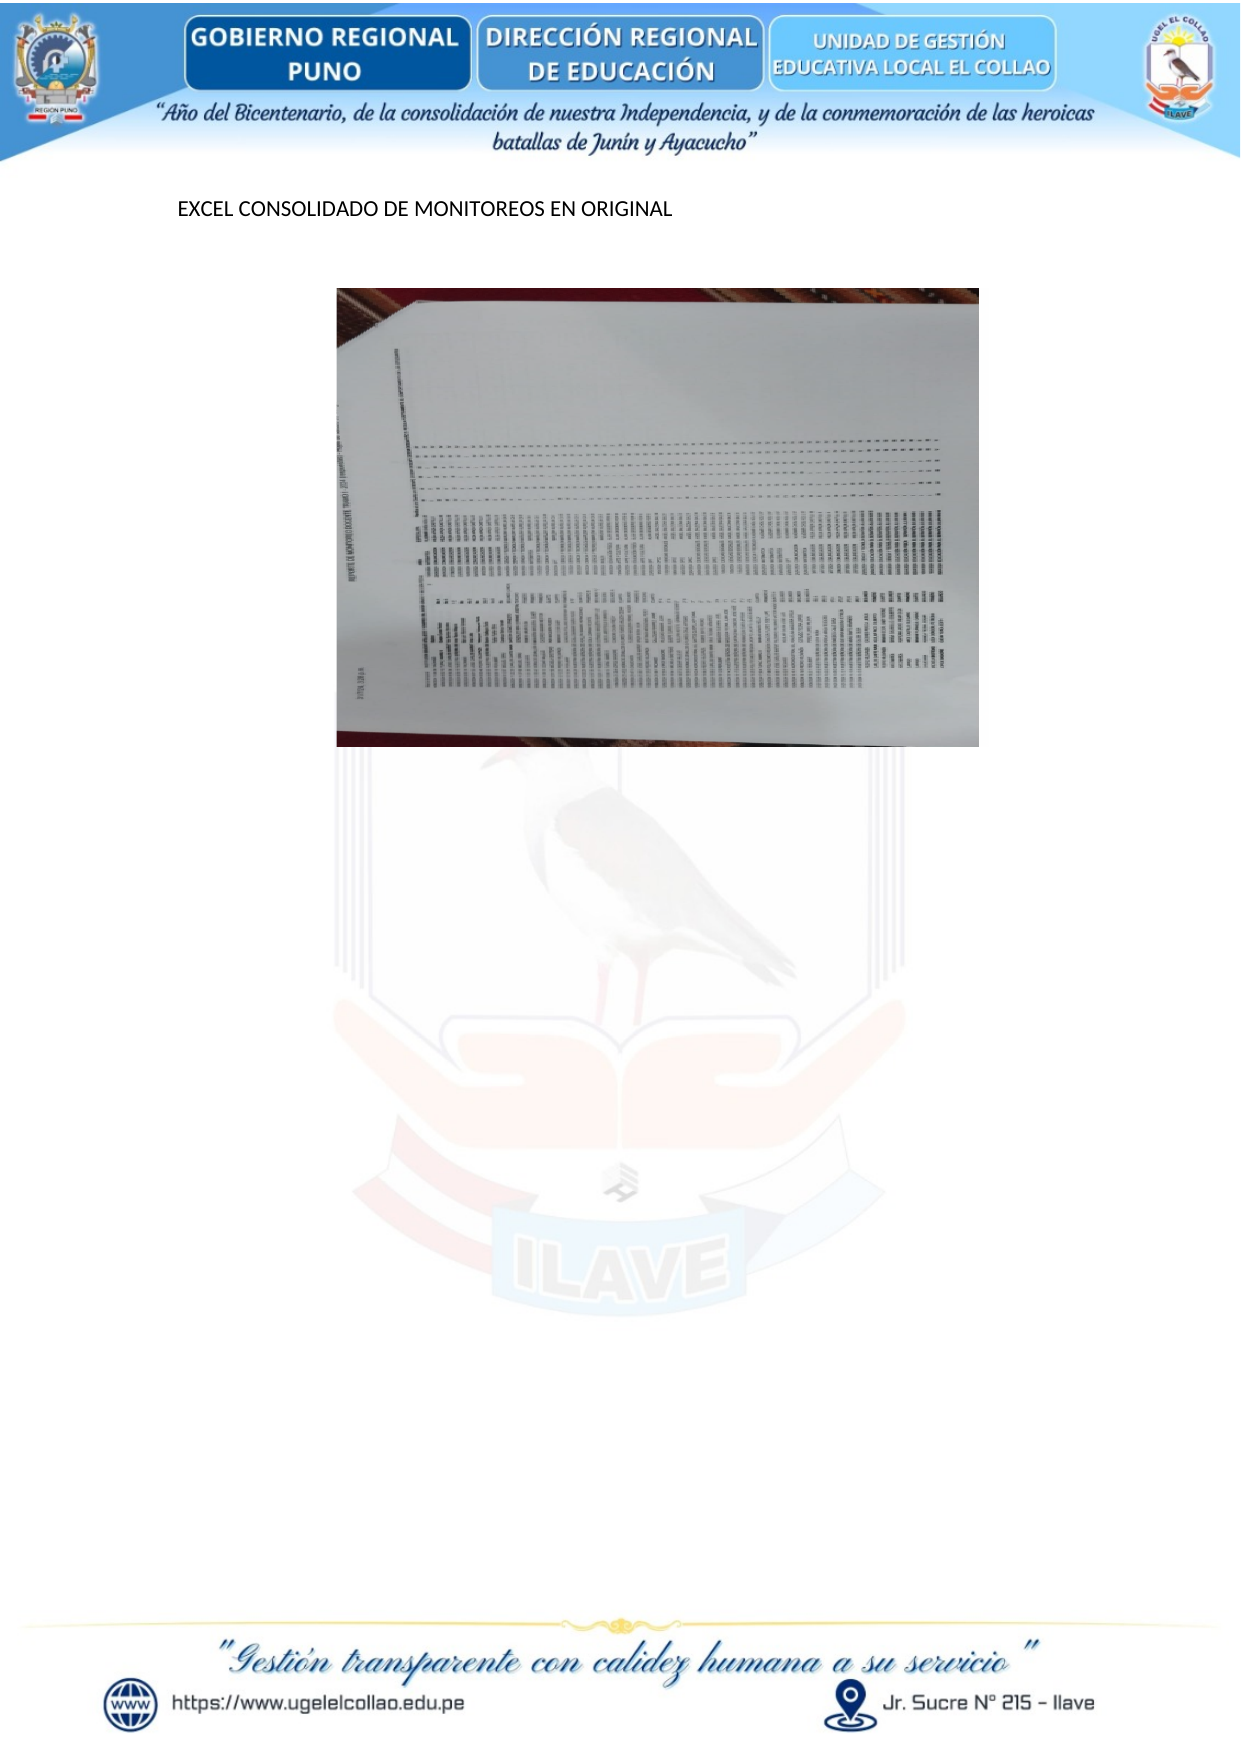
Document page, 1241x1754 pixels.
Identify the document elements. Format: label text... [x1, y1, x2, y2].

text EXCEL CONSOLIDADO DE MONITOREOS EN ORIGINAL [177, 194, 1063, 222]
picture [0, 3, 1241, 1750]
